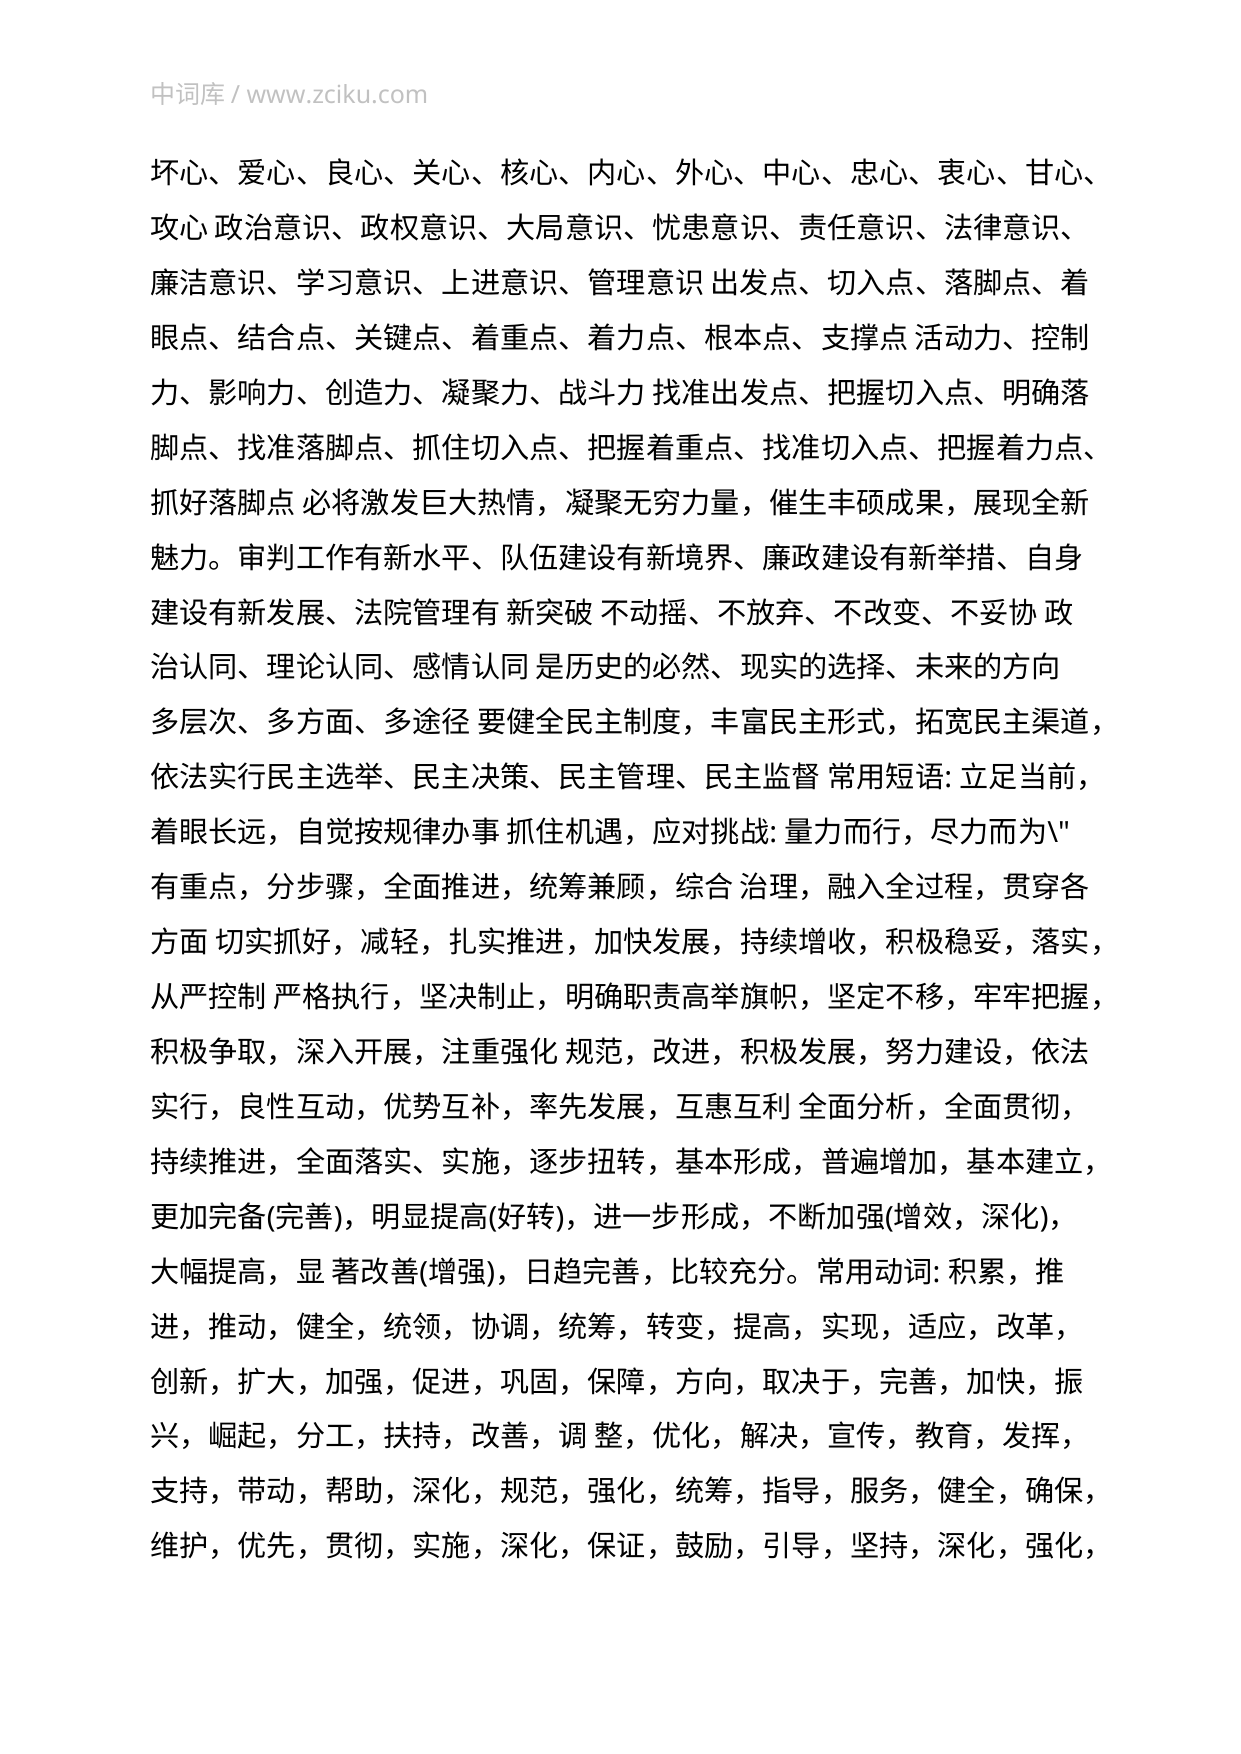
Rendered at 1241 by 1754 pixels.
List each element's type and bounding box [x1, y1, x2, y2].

text [150, 150, 1090, 1565]
